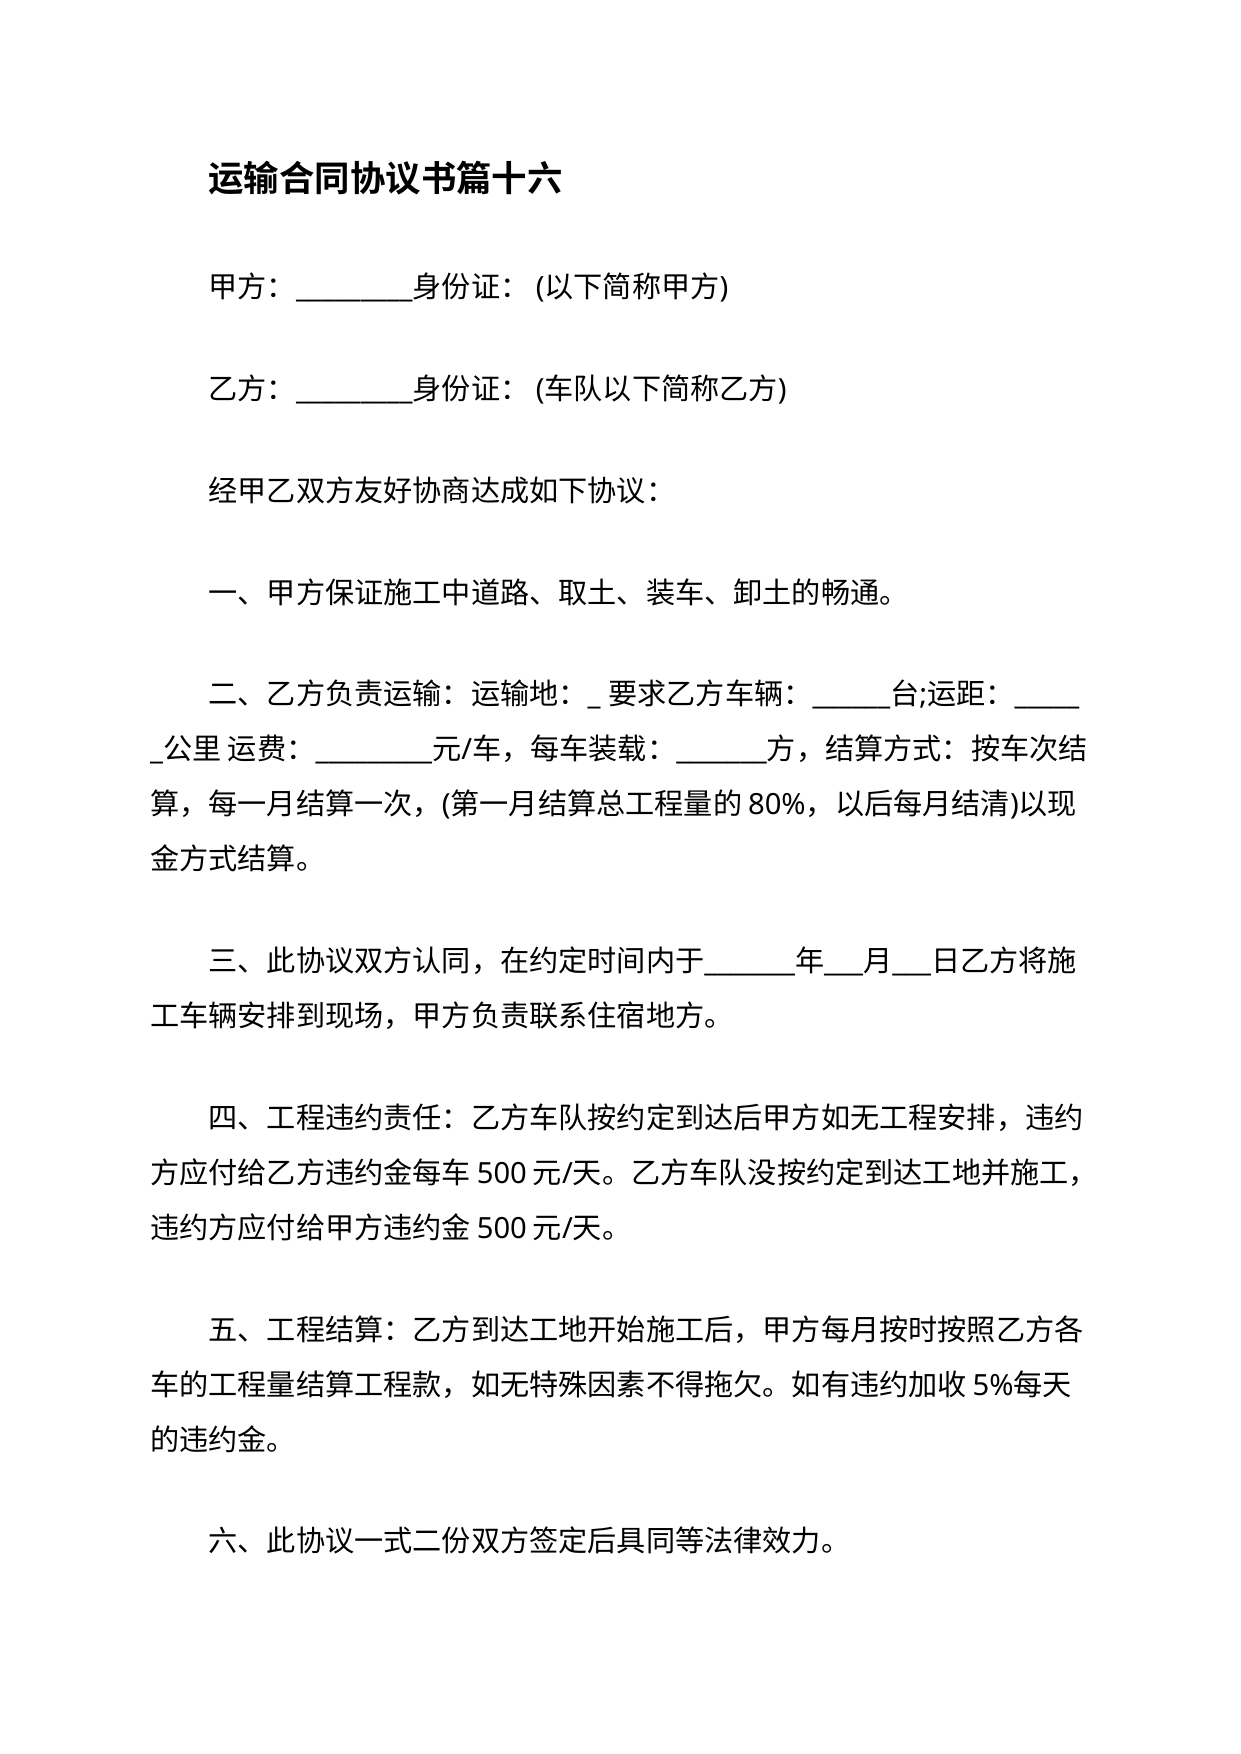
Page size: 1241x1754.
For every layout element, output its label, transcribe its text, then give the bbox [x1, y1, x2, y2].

text 二、乙方负责运输：运输地：_ 要求乙方车辆：______台;运距：______公里 运费：_________元/车，每车装载：_______方，结算方式：按车次结算，每一月结算一次，(第一月结算总工程量的80%，以后每月结清)以现金方式结算。 [150, 671, 1090, 878]
text 乙方：_________身份证： (车队以下简称乙方) [150, 365, 1090, 408]
text 五、工程结算：乙方到达工地开始施工后，甲方每月按时按照乙方各车的工程量结算工程款，如无特殊因素不得拖欠。如有违约加收5%每天的违约金。 [150, 1306, 1090, 1458]
text 四、工程违约责任：乙方车队按约定到达后甲方如无工程安排，违约方应付给乙方违约金每车500元/天。乙方车队没按约定到达工地并施工，违约方应付给甲方违约金500元/天。 [150, 1094, 1090, 1247]
text 六、此协议一式二份双方签定后具同等法律效力。 [150, 1518, 1090, 1560]
text 运输合同协议书篇十六 [150, 150, 1090, 201]
text 三、此协议双方认同，在约定时间内于_______年___月___日乙方将施工车辆安排到现场，甲方负责联系住宿地方。 [150, 938, 1090, 1035]
text 经甲乙双方友好协商达成如下协议： [150, 467, 1090, 510]
text 一、甲方保证施工中道路、取土、装车、卸土的畅通。 [150, 569, 1090, 611]
text 甲方：_________身份证： (以下简称甲方) [150, 263, 1090, 306]
